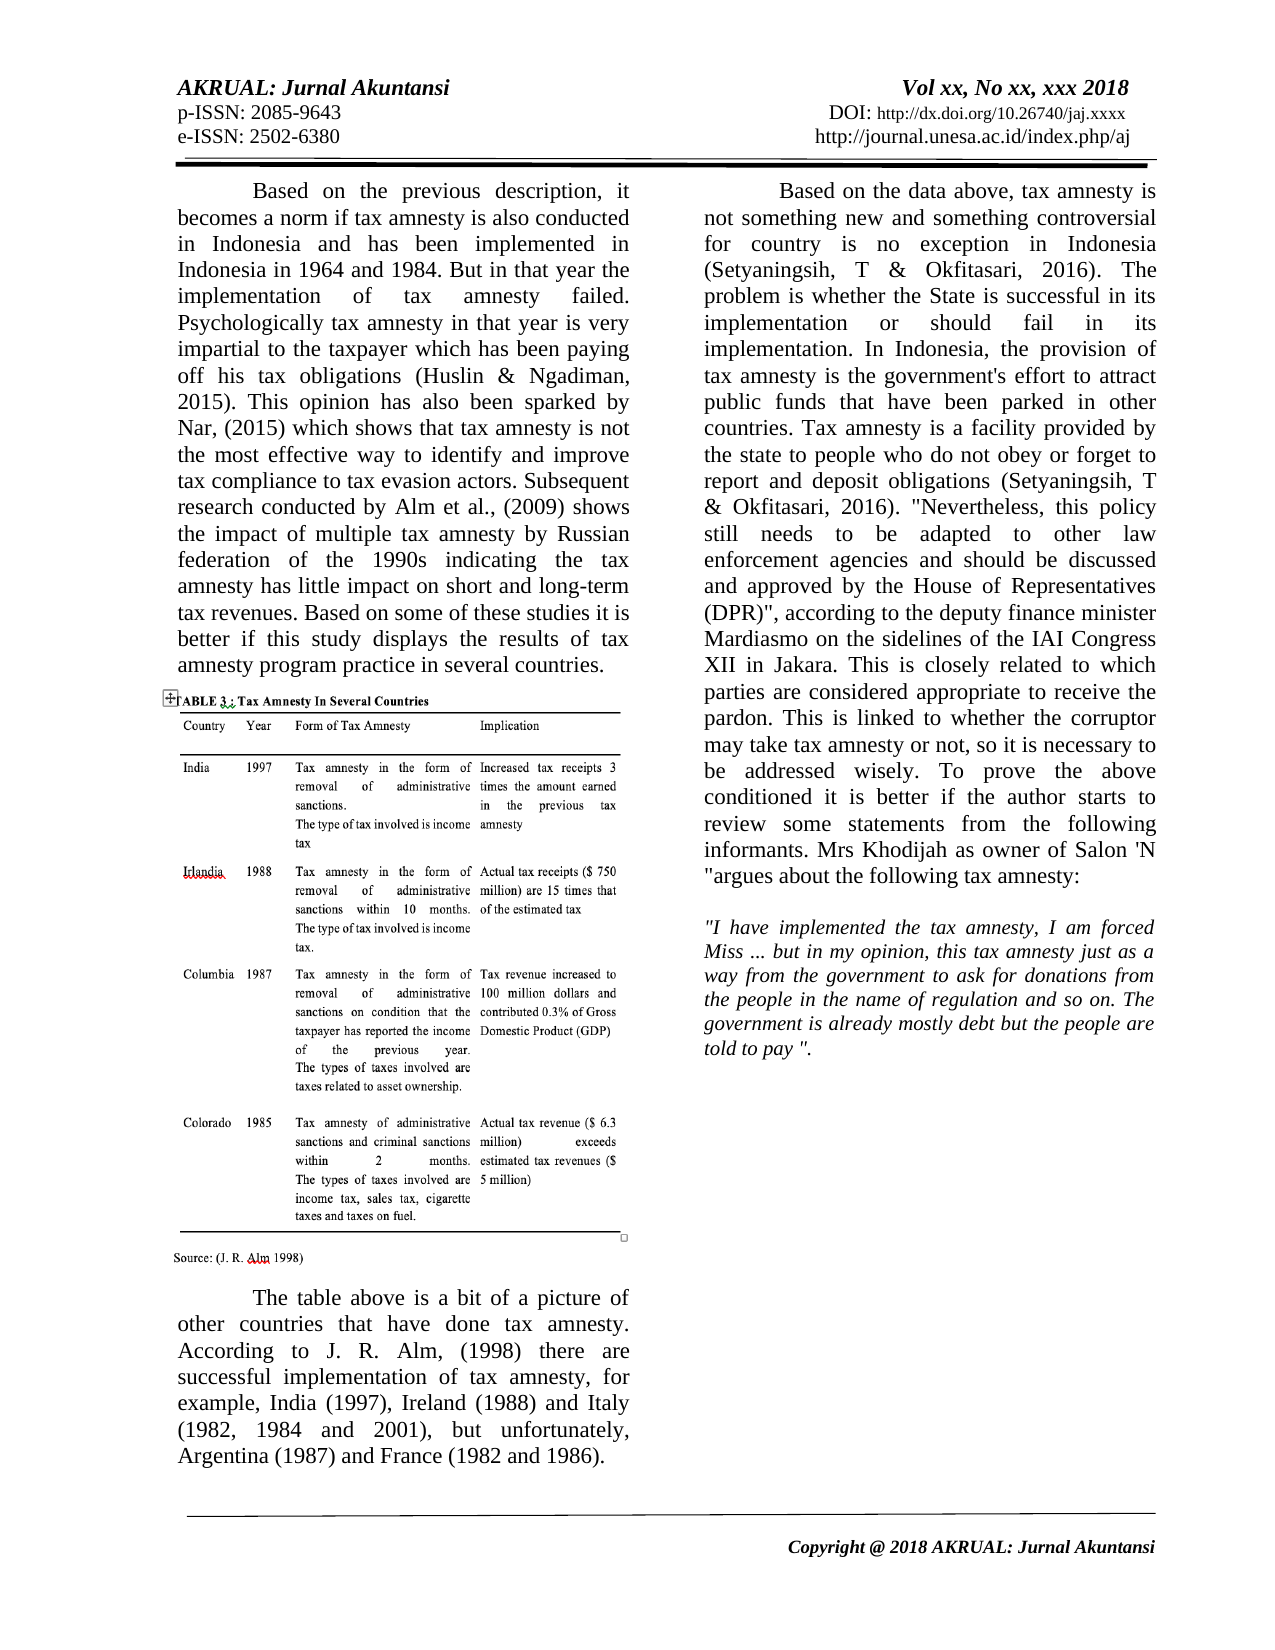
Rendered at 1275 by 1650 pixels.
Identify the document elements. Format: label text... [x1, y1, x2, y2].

text Based on the previous description, it becomes a norm if tax amnesty is also conducted in Indonesia and has been implemented in Indonesia in 1964 and 1984. But in that year the implementation of tax amnesty failed. Psychologically tax amnesty in that year is very impartial to the taxpayer which has been paying off his tax obligations (Huslin & Ngadiman, 2015). This opinion has also been sparked by Nar, (2015) which shows that tax amnesty is not the most effective way to identify and improve tax compliance to tax evasion actors. Subsequent research conducted by Alm et al., (2009) shows the impact of multiple tax amnesty by Russian federation of the 1990s indicating the tax amnesty has little impact on short and long-term tax revenues. Based on some of these studies it is better if this study displays the results of tax amnesty program practice in several countries. [177, 177, 630, 678]
text Based on the data above, tax amnesty is not something new and something controversial for country is no exception in Indonesia (Setyaningsih, T & Okfitasari, 2016). The problem is whether the State is successful in its implementation or should fail in its implementation. In Indonesia, the provision of tax amnesty is the government's effort to attract public funds that have been parked in other countries. Tax amnesty is a facility provided by the state to people who do not obey or forget to report and deposit obligations (Setyaningsih, T & Okfitasari, 2016). "Nevertheless, this policy still needs to be adapted to other law enforcement agencies and should be discussed and approved by the House of Representatives (DPR)", according to the deputy finance minister Mardiasmo on the sidelines of the IAI Congress XII in Jakara. This is closely related to which parties are considered appropriate to receive the pardon. This is linked to whether the corruptor may take tax amnesty or not, so it is necessary to be addressed wisely. To prove the above conditioned it is better if the author starts to review some statements from the following informants. Mrs Khodijah as owner of Salon 'N "argues about the following tax amnesty: [704, 177, 1157, 889]
text "I have implemented the tax amnesty, I am forced Miss ... but in my opinion, this tax amnesty just as a way from the government to ask for donations from the people in the name of regulation and so on. The government is already mostly debt but the people are told to pay ". [704, 915, 1157, 1059]
picture [156, 689, 643, 1276]
text The table above is a bit of a picture of other countries that have done tax amnesty. According to J. R. Alm, (1998) there are successful implementation of tax amnesty, for example, India (1997), Ireland (1988) and Italy (1982, 1984 and 2001), but unfortunately, Argentina (1987) and France (1982 and 1986). [177, 1284, 630, 1468]
